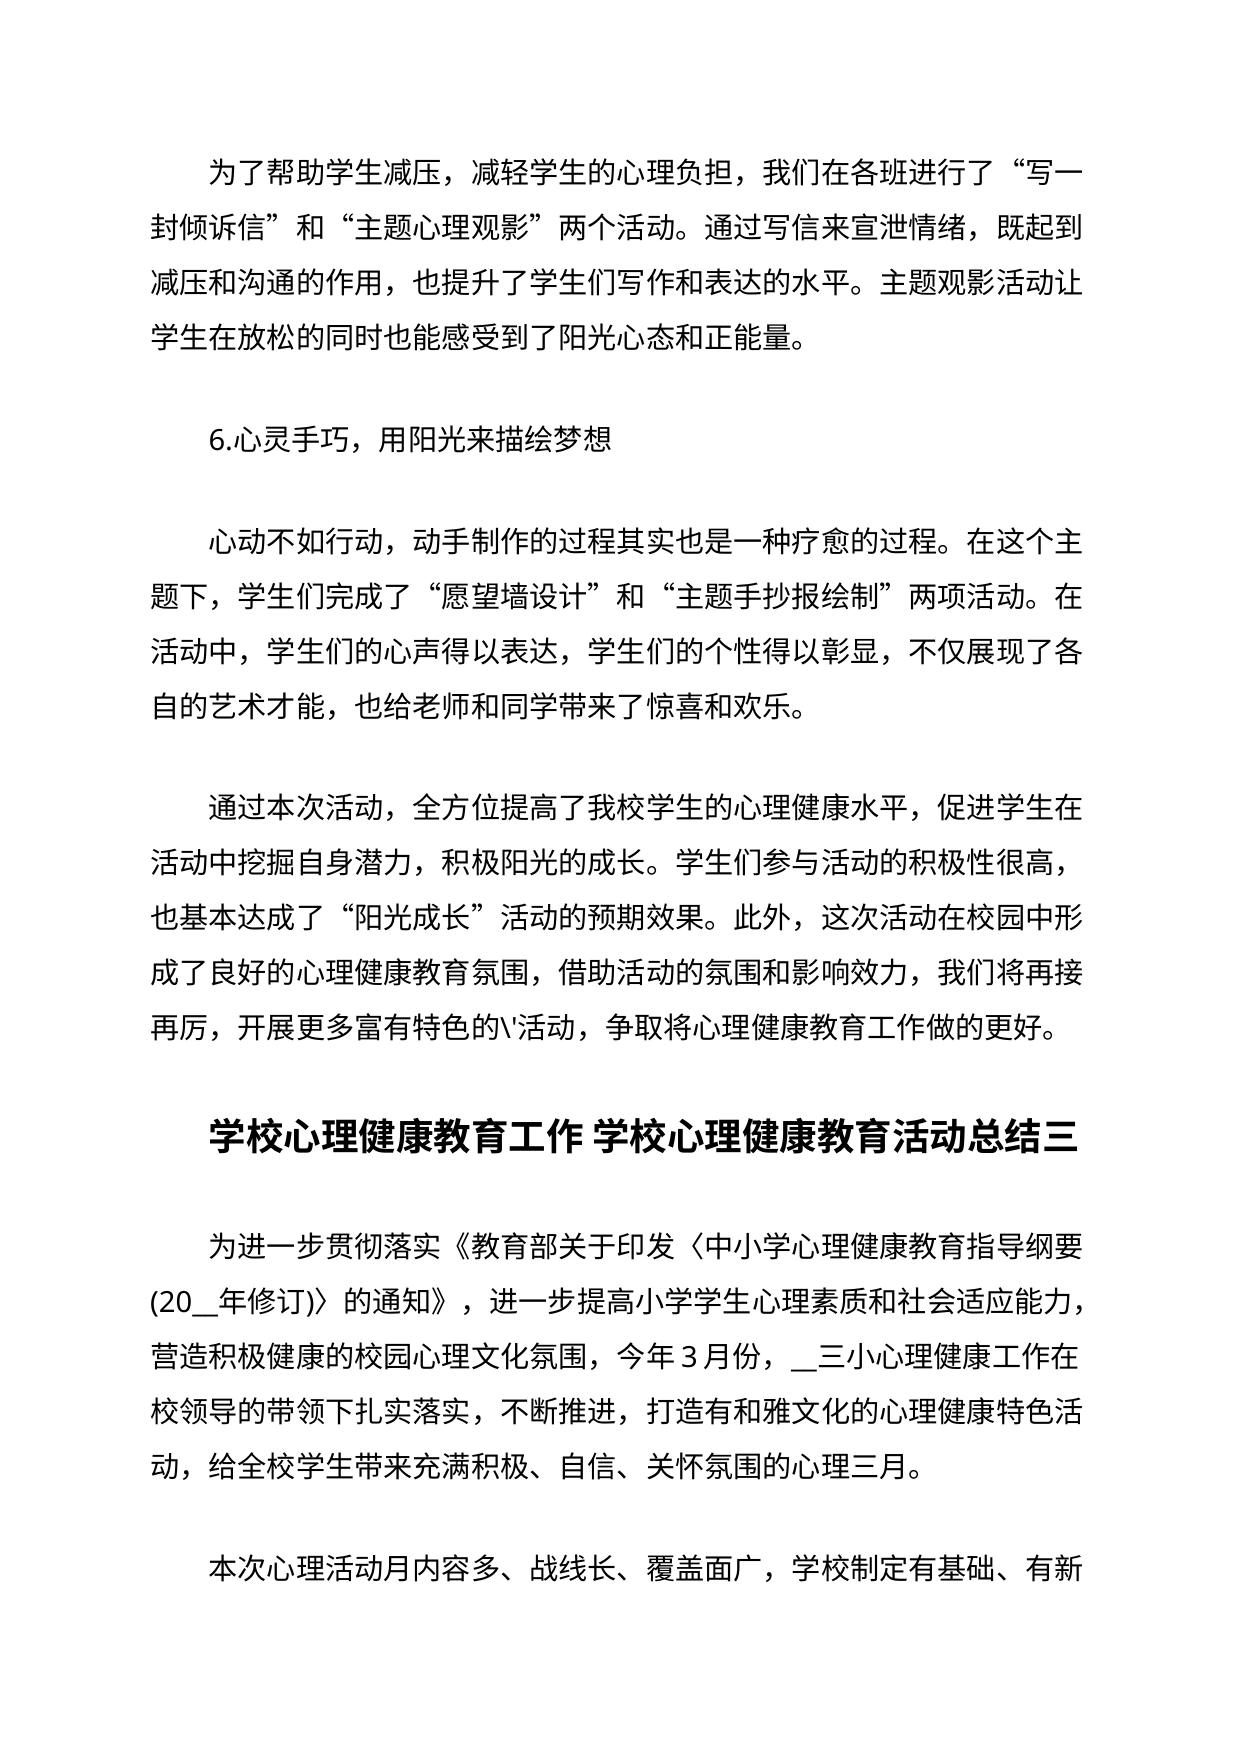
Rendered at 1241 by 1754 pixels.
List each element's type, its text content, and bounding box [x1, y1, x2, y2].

text 为进一步贯彻落实《教育部关于印发〈中小学心理健康教育指导纲要(20__年修订)〉的通知》，进一步提高小学学生心理素质和社会适应能力，营造积极健康的校园心理文化氛围，今年3月份，__三小心理健康工作在校领导的带领下扎实落实，不断推进，打造有和雅文化的心理健康特色活动，给全校学生带来充满积极、自信、关怀氛围的心理三月。 [150, 1224, 1090, 1486]
text 学校心理健康教育工作 学校心理健康教育活动总结三 [150, 1106, 1090, 1161]
text 为了帮助学生减压，减轻学生的心理负担，我们在各班进行了“写一封倾诉信”和“主题心理观影”两个活动。通过写信来宣泄情绪，既起到减压和沟通的作用，也提升了学生们写作和表达的水平。主题观影活动让学生在放松的同时也能感受到了阳光心态和正能量。 [150, 150, 1090, 357]
text 通过本次活动，全方位提高了我校学生的心理健康水平，促进学生在活动中挖掘自身潜力，积极阳光的成长。学生们参与活动的积极性很高，也基本达成了“阳光成长”活动的预期效果。此外，这次活动在校园中形成了良好的心理健康教育氛围，借助活动的氛围和影响效力，我们将再接再厉，开展更多富有特色的\'活动，争取将心理健康教育工作做的更好。 [150, 785, 1090, 1047]
text 6.心灵手巧，用阳光来描绘梦想 [150, 416, 1090, 459]
text 心动不如行动，动手制作的过程其实也是一种疗愈的过程。在这个主题下，学生们完成了“愿望墙设计”和“主题手抄报绘制”两项活动。在活动中，学生们的心声得以表达，学生们的个性得以彰显，不仅展现了各自的艺术才能，也给老师和同学带来了惊喜和欢乐。 [150, 518, 1090, 725]
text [150, 1545, 1090, 1588]
